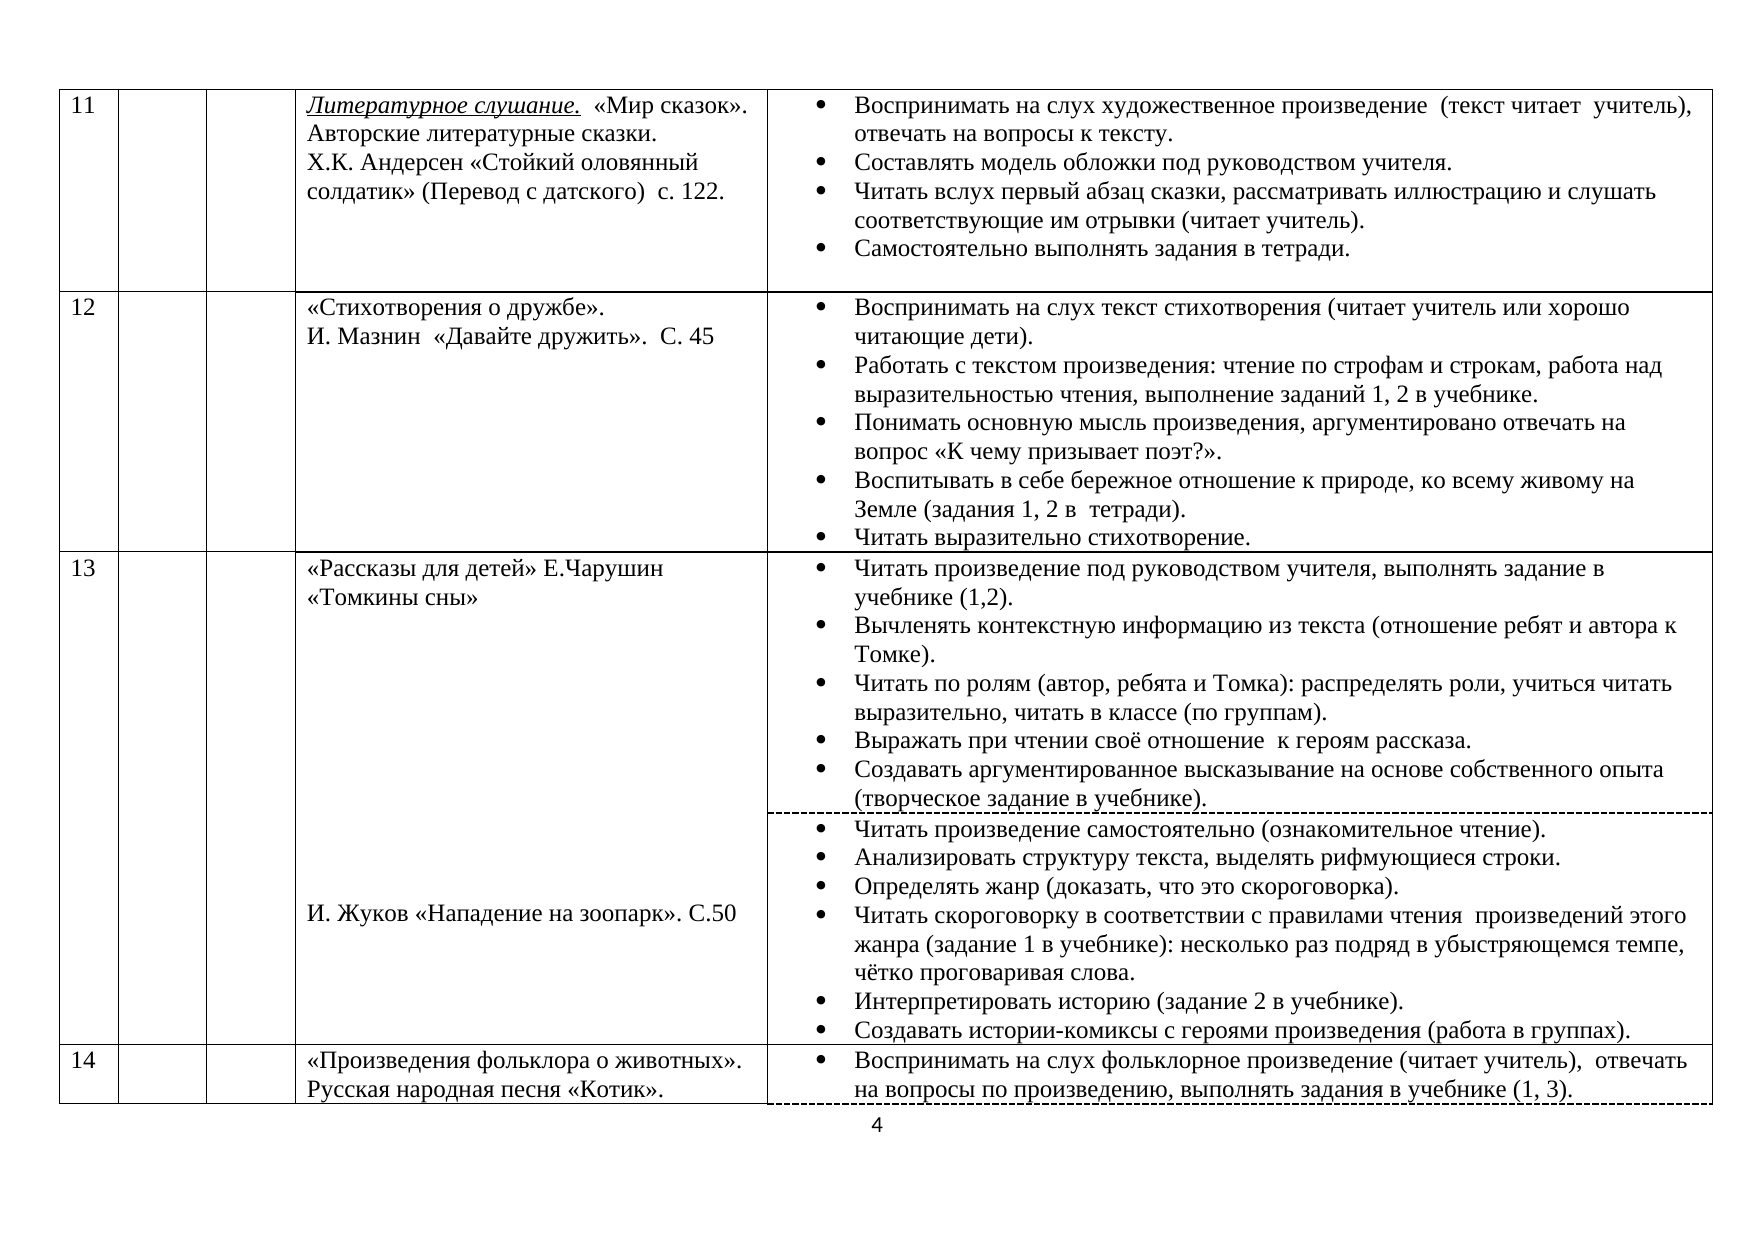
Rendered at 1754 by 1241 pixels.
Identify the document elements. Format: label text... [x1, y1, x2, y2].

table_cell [296, 1045, 767, 1103]
table_cell [207, 90, 295, 291]
table_cell [207, 292, 295, 551]
table_cell «Стихотворения о дружбе». И. Мазнин «Давайте дружить». С. 45 [296, 293, 767, 551]
table_cell [119, 552, 206, 1044]
table_cell Воспринимать на слух художественное произведение (текст читает учитель), отвечать на вопросы к тексту. Составлять модель обложки под руководством учителя. Читать вслух первый абзац сказки, рассматривать иллюстрацию и слушать соответствующие им отрывки (читает учитель). Самостоятельно выполнять задания в тетради. [768, 90, 1712, 291]
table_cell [768, 1045, 1712, 1103]
table_cell 11 [60, 90, 118, 291]
table_cell [119, 90, 206, 291]
table_cell 14 [60, 1045, 118, 1103]
table_cell [119, 1045, 206, 1103]
table_cell Воспринимать на слух текст стихотворения (читает учитель или хорошо читающие дети). Работать с текстом произведения: чтение по строфам и строкам, работа над выразительностью чтения, выполнение заданий 1, 2 в учебнике. Понимать основную мысль произведения, аргументировано отвечать на вопрос «К чему призывает поэт?». Воспитывать в себе бережное отношение к природе, ко всему живому на Земле (задания 1, 2 в тетради). Читать выразительно стихотворение. [768, 293, 1712, 551]
table_cell [207, 552, 295, 1044]
table_cell [207, 1045, 295, 1103]
table_cell Читать произведение самостоятельно (ознакомительное чтение). Анализировать структуру текста, выделять рифмующиеся строки. Определять жанр (доказать, что это скороговорка). Читать скороговорку в соответствии с правилами чтения произведений этого жанра (задание 1 в учебнике): несколько раз подряд в убыстряющемся темпе, чётко проговаривая слова. Интерпретировать историю (задание 2 в учебнике). Создавать истории-комиксы с героями произведения (работа в группах). [768, 812, 1712, 1044]
table_cell «Рассказы для детей» Е.Чарушин «Томкины сны» И. Жуков «Нападение на зоопарк». С.50 [296, 553, 767, 1044]
table_cell Читать произведение под руководством учителя, выполнять задание в учебнике (1,2). Вычленять контекстную информацию из текста (отношение ребят и автора к Томке). Читать по ролям (автор, ребята и Томка): распределять роли, учиться читать выразительно, читать в классе (по группам). Выражать при чтении своё отношение к героям рассказа. Создавать аргументированное высказывание на основе собственного опыта (творческое задание в учебнике). [768, 553, 1712, 812]
table_cell [119, 292, 206, 551]
table_cell 12 [60, 292, 118, 551]
table_cell Литературное слушание. «Мир сказок». Авторские литературные сказки. Х.К. Андерсен «Стойкий оловянный солдатик» (Перевод с датского) с. 122. [296, 90, 767, 291]
table_cell 13 [60, 552, 118, 1044]
